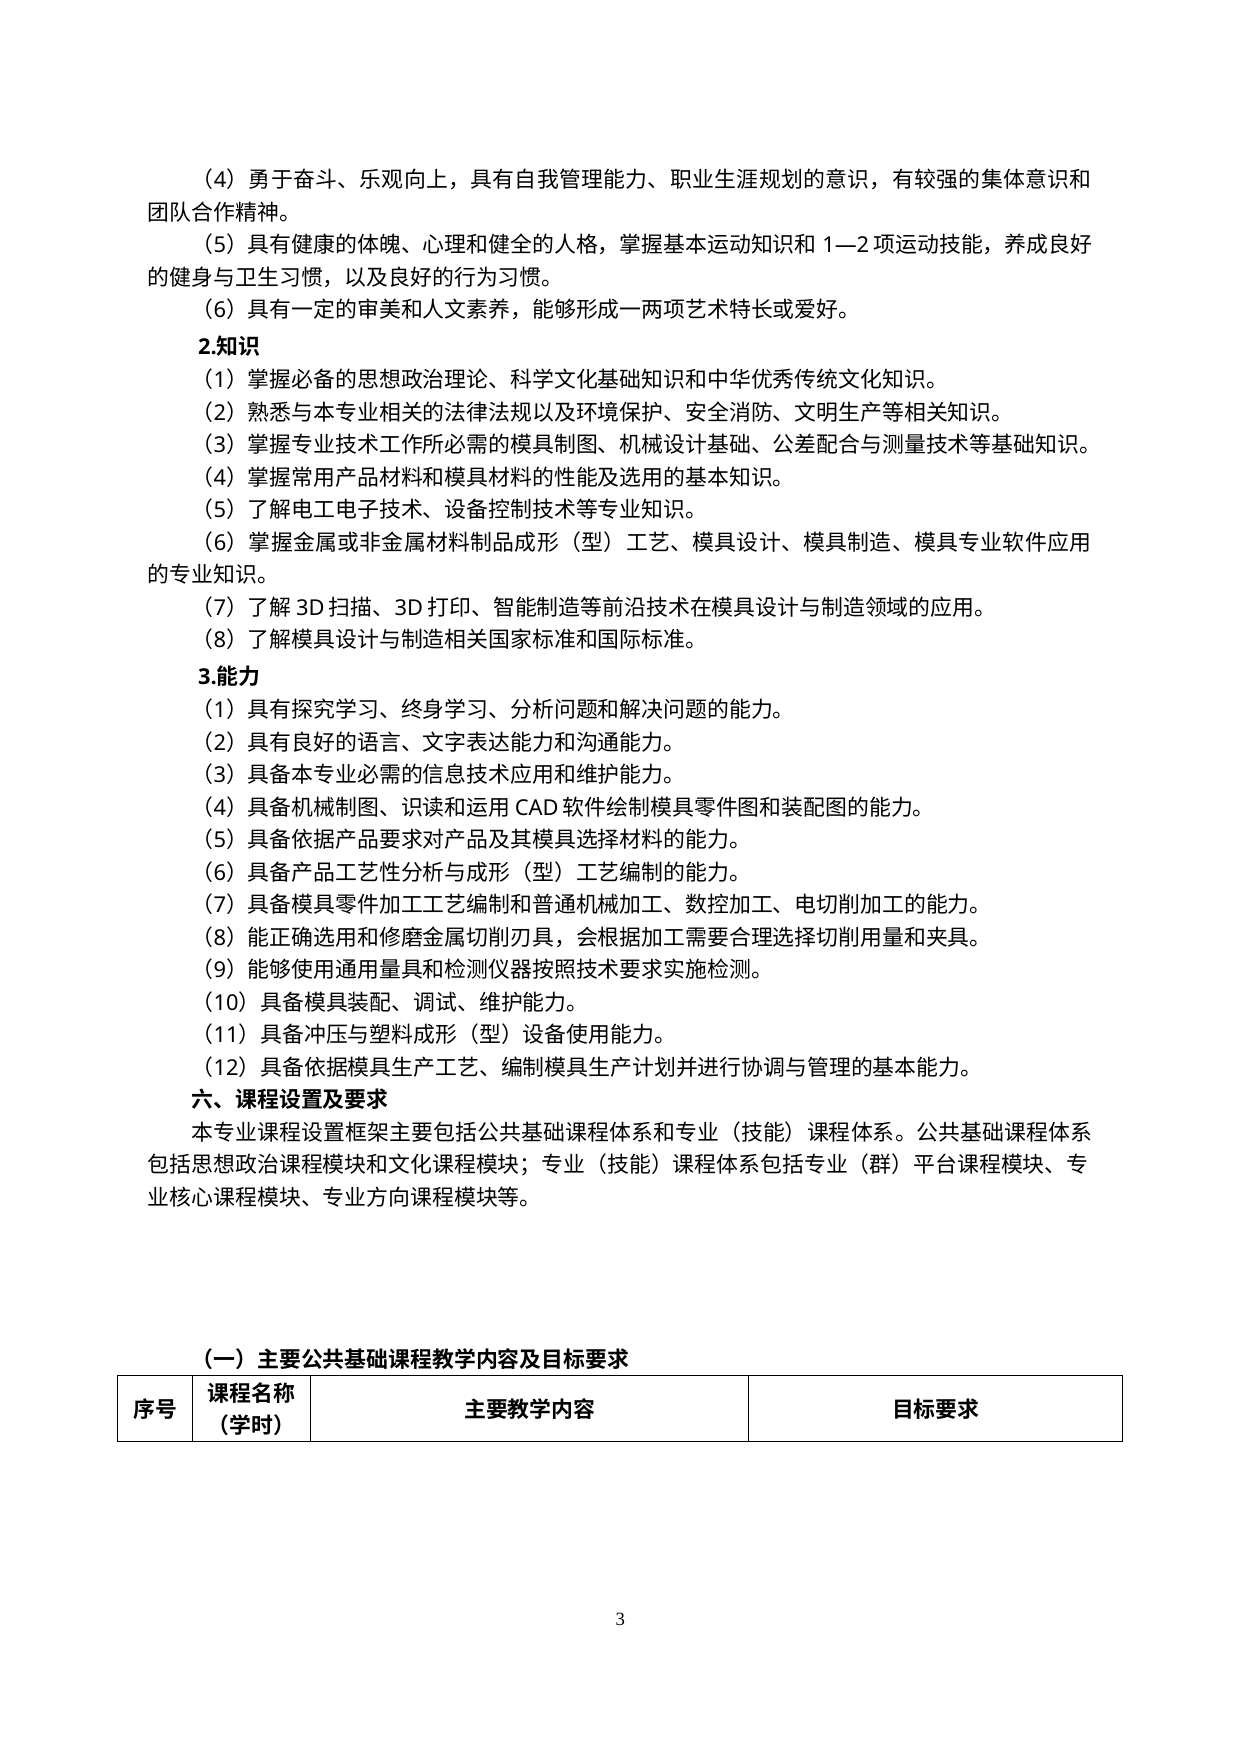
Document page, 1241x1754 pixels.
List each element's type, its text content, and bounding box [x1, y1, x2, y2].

text （12）具备依据模具生产工艺、编制模具生产计划并进行协调与管理的基本能力。 [148, 1049, 1092, 1082]
text （1）具有探究学习、终身学习、分析问题和解决问题的能力。 [148, 692, 1092, 724]
text 3.能力 [148, 654, 1092, 692]
text （10）具备模具装配、调试、维护能力。 [148, 984, 1092, 1017]
text （5）具有健康的体魄、心理和健全的人格，掌握基本运动知识和1—2项运动技能，养成良好的健身与卫生习惯，以及良好的行为习惯。 [148, 227, 1092, 292]
table_header 课程名称 （学时） [193, 1376, 310, 1441]
text （9）能够使用通用量具和检测仪器按照技术要求实施检测。 [148, 952, 1092, 984]
text （5）了解电工电子技术、设备控制技术等专业知识。 [148, 492, 1092, 524]
text 六、课程设置及要求 [148, 1082, 1092, 1114]
text （2）熟悉与本专业相关的法律法规以及环境保护、安全消防、文明生产等相关知识。 [148, 394, 1092, 427]
text （11）具备冲压与塑料成形（型）设备使用能力。 [148, 1017, 1092, 1049]
text （3）掌握专业技术工作所必需的模具制图、机械设计基础、公差配合与测量技术等基础知识。 [148, 427, 1092, 459]
text （8）能正确选用和修磨金属切削刃具，会根据加工需要合理选择切削用量和夹具。 [148, 919, 1092, 952]
text （7）了解3D扫描、3D打印、智能制造等前沿技术在模具设计与制造领域的应用。 [148, 589, 1092, 622]
table_header 序号 [118, 1376, 192, 1441]
text 2.知识 [148, 324, 1092, 362]
text （7）具备模具零件加工工艺编制和普通机械加工、数控加工、电切削加工的能力。 [148, 887, 1092, 919]
text （6）具备产品工艺性分析与成形（型）工艺编制的能力。 [148, 854, 1092, 887]
text （3）具备本专业必需的信息技术应用和维护能力。 [148, 757, 1092, 789]
text （8）了解模具设计与制造相关国家标准和国际标准。 [148, 622, 1092, 654]
text （6）具有一定的审美和人文素养，能够形成一两项艺术特长或爱好。 [148, 292, 1092, 324]
table_header 主要教学内容 [311, 1376, 748, 1441]
text （1）掌握必备的思想政治理论、科学文化基础知识和中华优秀传统文化知识。 [148, 362, 1092, 394]
table_header 目标要求 [749, 1376, 1122, 1441]
text 本专业课程设置框架主要包括公共基础课程体系和专业（技能）课程体系。公共基础课程体系包括思想政治课程模块和文化课程模块；专业（技能）课程体系包括专业（群）平台课程模块、专业核心课程模块、专业方向课程模块等。 [148, 1114, 1092, 1212]
text （4）掌握常用产品材料和模具材料的性能及选用的基本知识。 [148, 459, 1092, 492]
text （5）具备依据产品要求对产品及其模具选择材料的能力。 [148, 822, 1092, 854]
text （4）勇于奋斗、乐观向上，具有自我管理能力、职业生涯规划的意识，有较强的集体意识和团队合作精神。 [148, 162, 1092, 227]
text （6）掌握金属或非金属材料制品成形（型）工艺、模具设计、模具制造、模具专业软件应用的专业知识。 [148, 524, 1092, 589]
text （2）具有良好的语言、文字表达能力和沟通能力。 [148, 724, 1092, 757]
text （4）具备机械制图、识读和运用CAD软件绘制模具零件图和装配图的能力。 [148, 789, 1092, 822]
text （一）主要公共基础课程教学内容及目标要求 [148, 1342, 1092, 1374]
